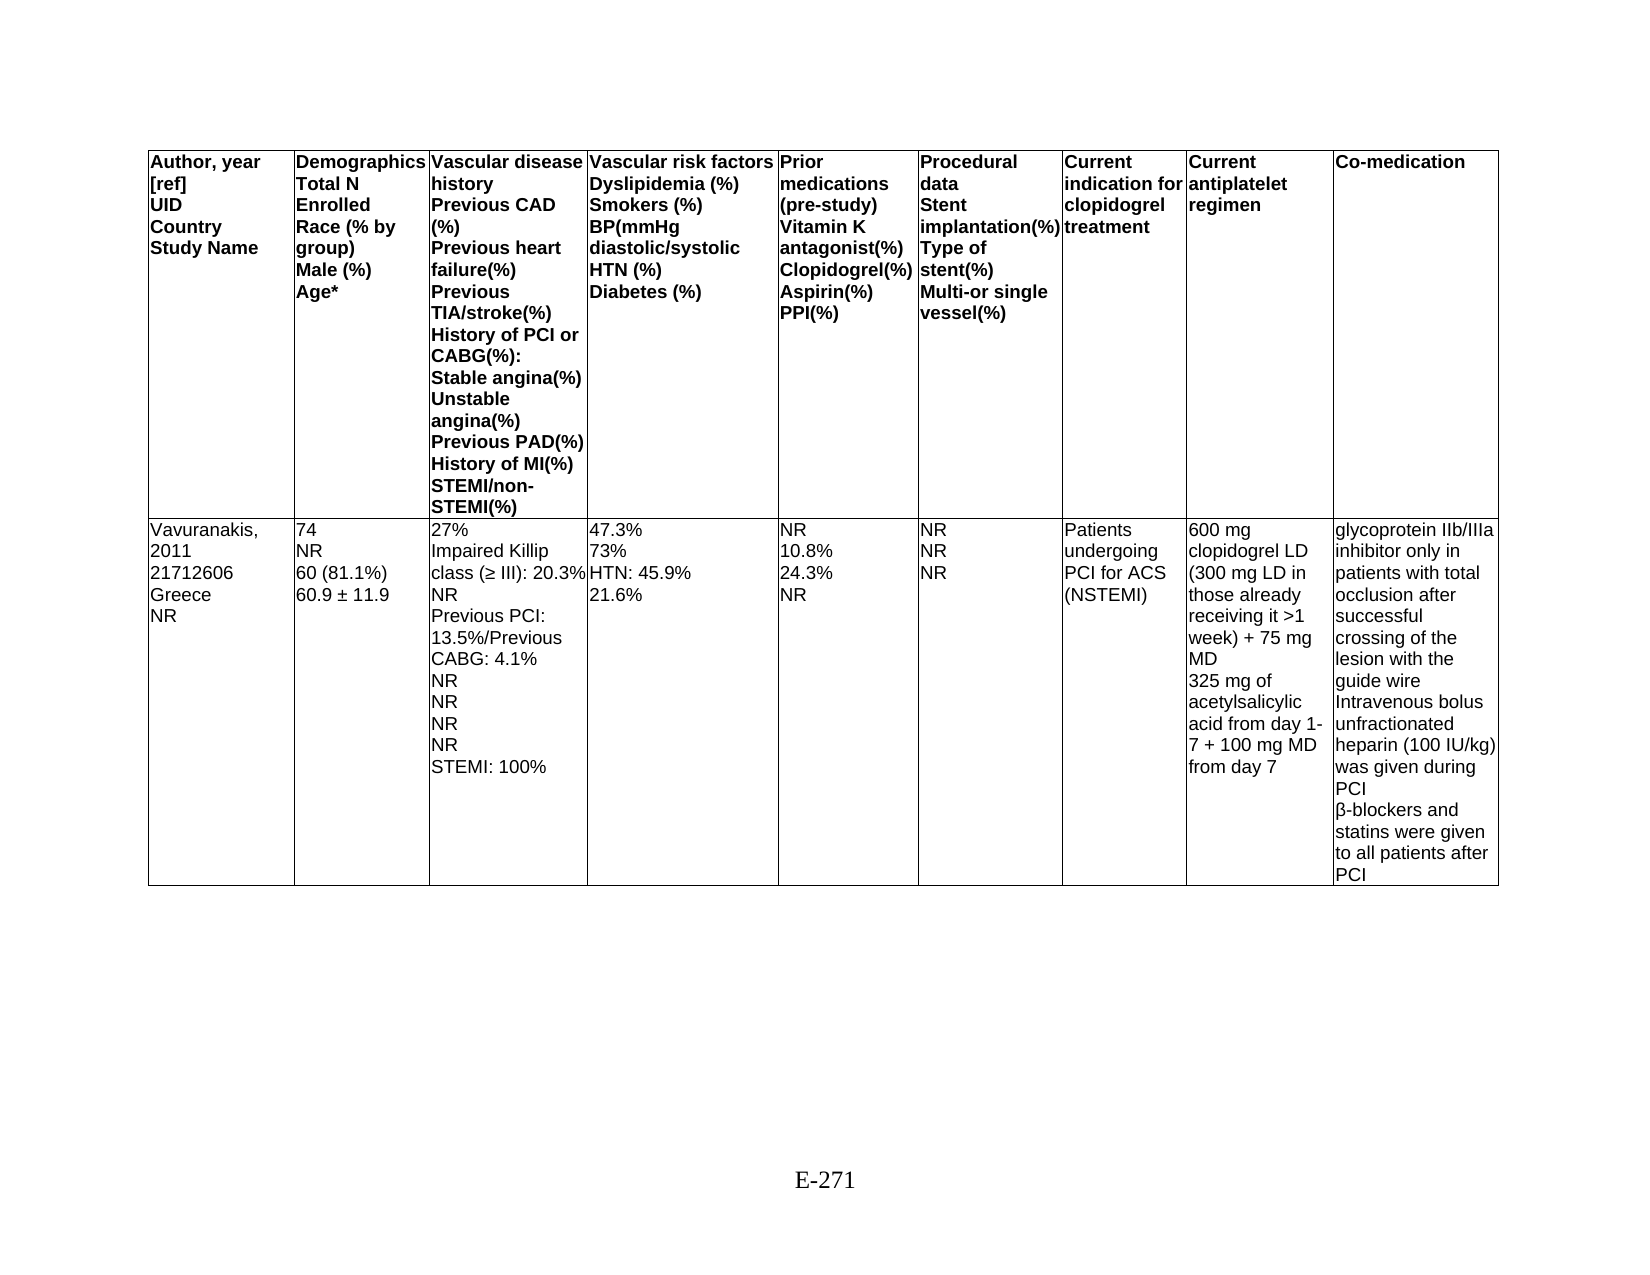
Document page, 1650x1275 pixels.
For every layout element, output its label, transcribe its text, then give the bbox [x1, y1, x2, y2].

table_cell 74 NR 60 (81.1%) 60.9 ± 11.9 [295, 519, 429, 885]
table_header Vascular risk factors Dyslipidemia (%) Smokers (%) BP(mmHg diastolic/systolic HTN (%) Diabetes (%) [588, 151, 778, 518]
table_header Current antiplatelet regimen [1187, 151, 1333, 518]
table_cell NR 10.8% 24.3% NR [779, 519, 918, 885]
table_cell 600 mg clopidogrel LD (300 mg LD in those already receiving it >1 week) + 75 mg MD 325 mg of acetylsalicylic acid from day 1-7 + 100 mg MD from day 7 [1187, 519, 1333, 885]
table_cell 27% Impaired Killip class (≥ III): 20.3% NR Previous PCI: 13.5%/Previous CABG: 4.1% NR NR NR NR STEMI: 100% [430, 519, 587, 885]
table_header Procedural data Stent implantation(%) Type of stent(%) Multi-or single vessel(%) [919, 151, 1062, 518]
table_header Co-medication [1334, 151, 1498, 518]
table_header Demographics Total N Enrolled Race (% by group) Male (%) Age* [295, 151, 429, 518]
table_header Current indication for clopidogrel treatment [1063, 151, 1186, 518]
table_cell Patients undergoing PCI for ACS (NSTEMI) [1063, 519, 1186, 885]
table_cell glycoprotein IIb/IIIa inhibitor only in patients with total occlusion after successful crossing of the lesion with the guide wire Intravenous bolus unfractionated heparin (100 IU/kg) was given during PCI β-blockers and statins were given to all patients after PCI [1334, 519, 1498, 885]
table_header Prior medications (pre-study) Vitamin K antagonist(%) Clopidogrel(%) Aspirin(%) PPI(%) [779, 151, 918, 518]
table_cell NR NR NR [919, 519, 1062, 885]
table_cell Vavuranakis, 2011 21712606 Greece NR [149, 519, 294, 885]
table_cell 47.3% 73% HTN: 45.9% 21.6% [588, 519, 778, 885]
table_header Author, year [ref] UID Country Study Name [149, 151, 294, 518]
table_header Vascular disease history Previous CAD (%) Previous heart failure(%) Previous TIA/stroke(%) History of PCI or CABG(%): Stable angina(%) Unstable angina(%) Previous PAD(%) History of MI(%) STEMI/non-STEMI(%) [430, 151, 587, 518]
